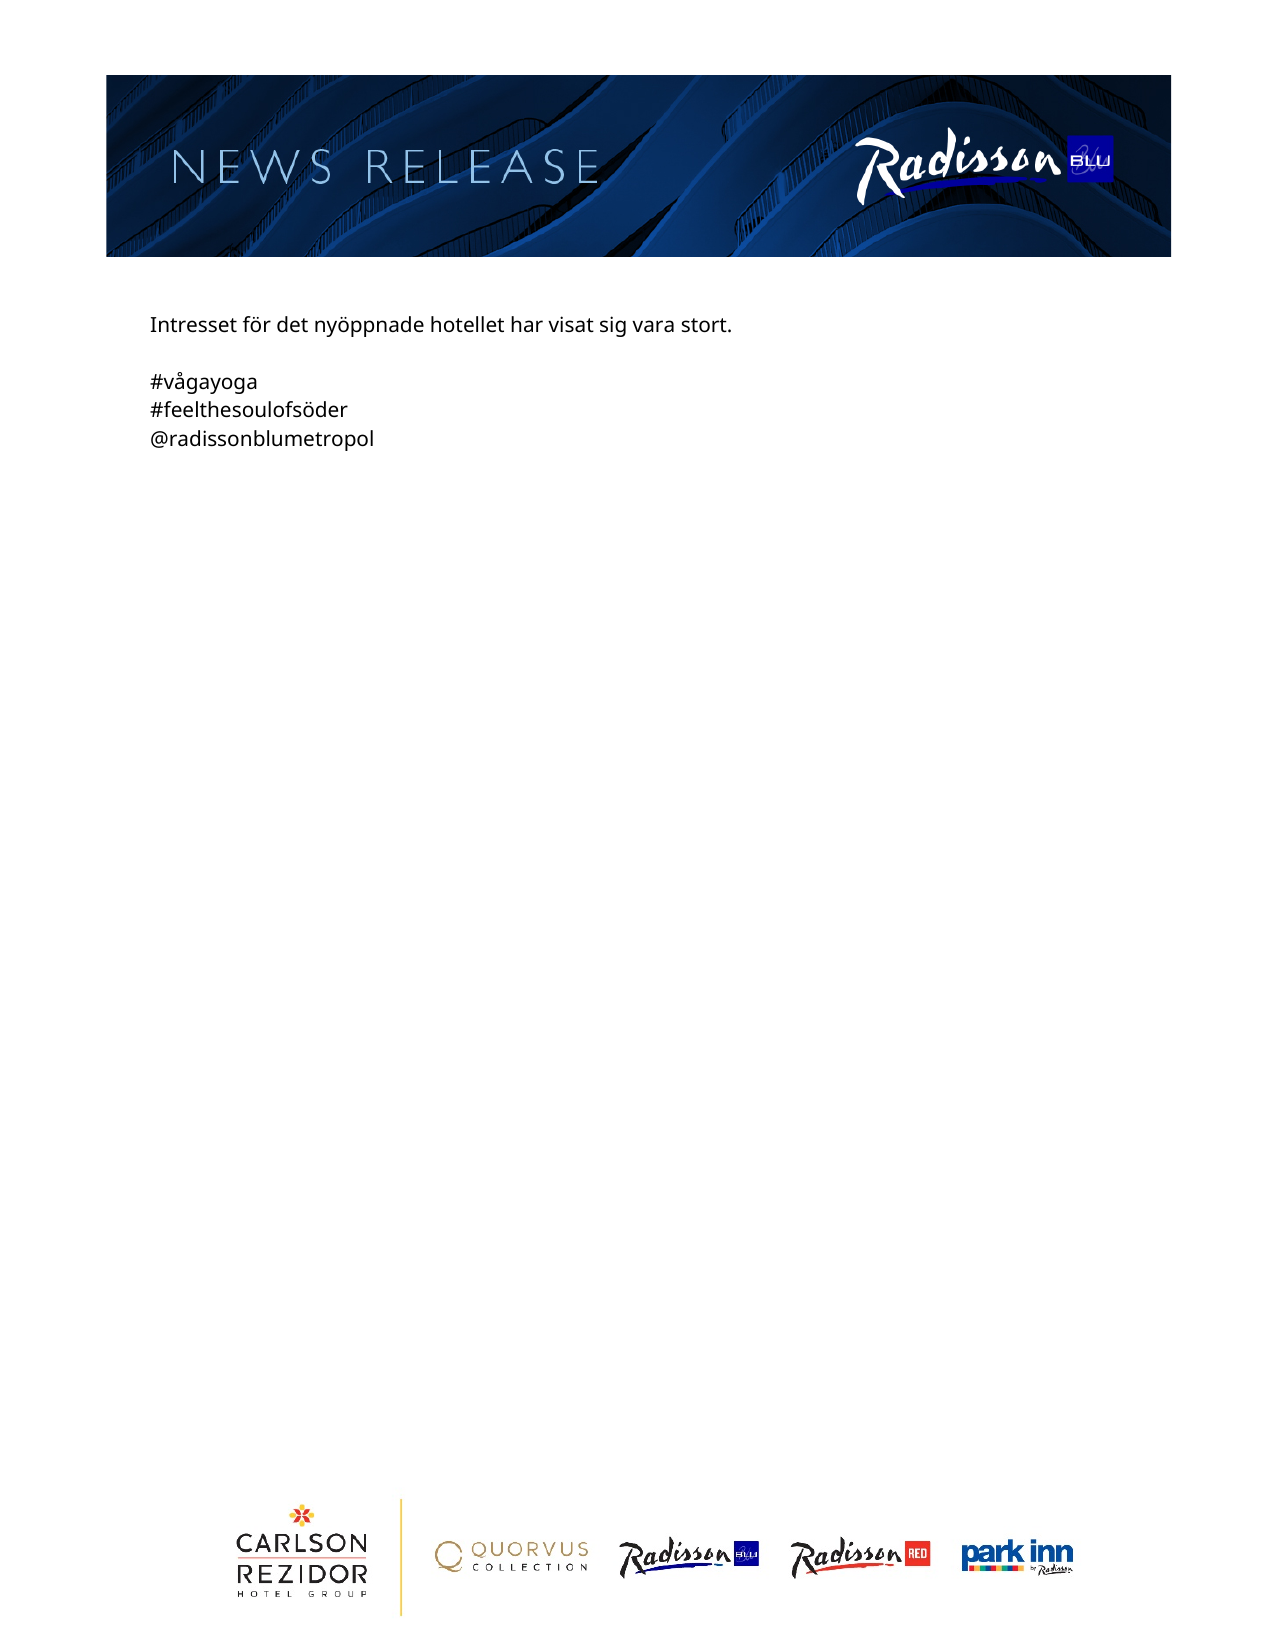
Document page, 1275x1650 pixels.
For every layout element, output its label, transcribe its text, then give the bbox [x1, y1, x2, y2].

text #feelthesoulofsöder [150, 395, 1125, 424]
text #vågayoga [150, 367, 1125, 395]
picture [106, 75, 1172, 257]
text @radissonblumetropol [150, 424, 1125, 452]
text Intresset för det nyöppnade hotellet har visat sig vara stort. [150, 310, 1125, 338]
picture [184, 1448, 1125, 1650]
